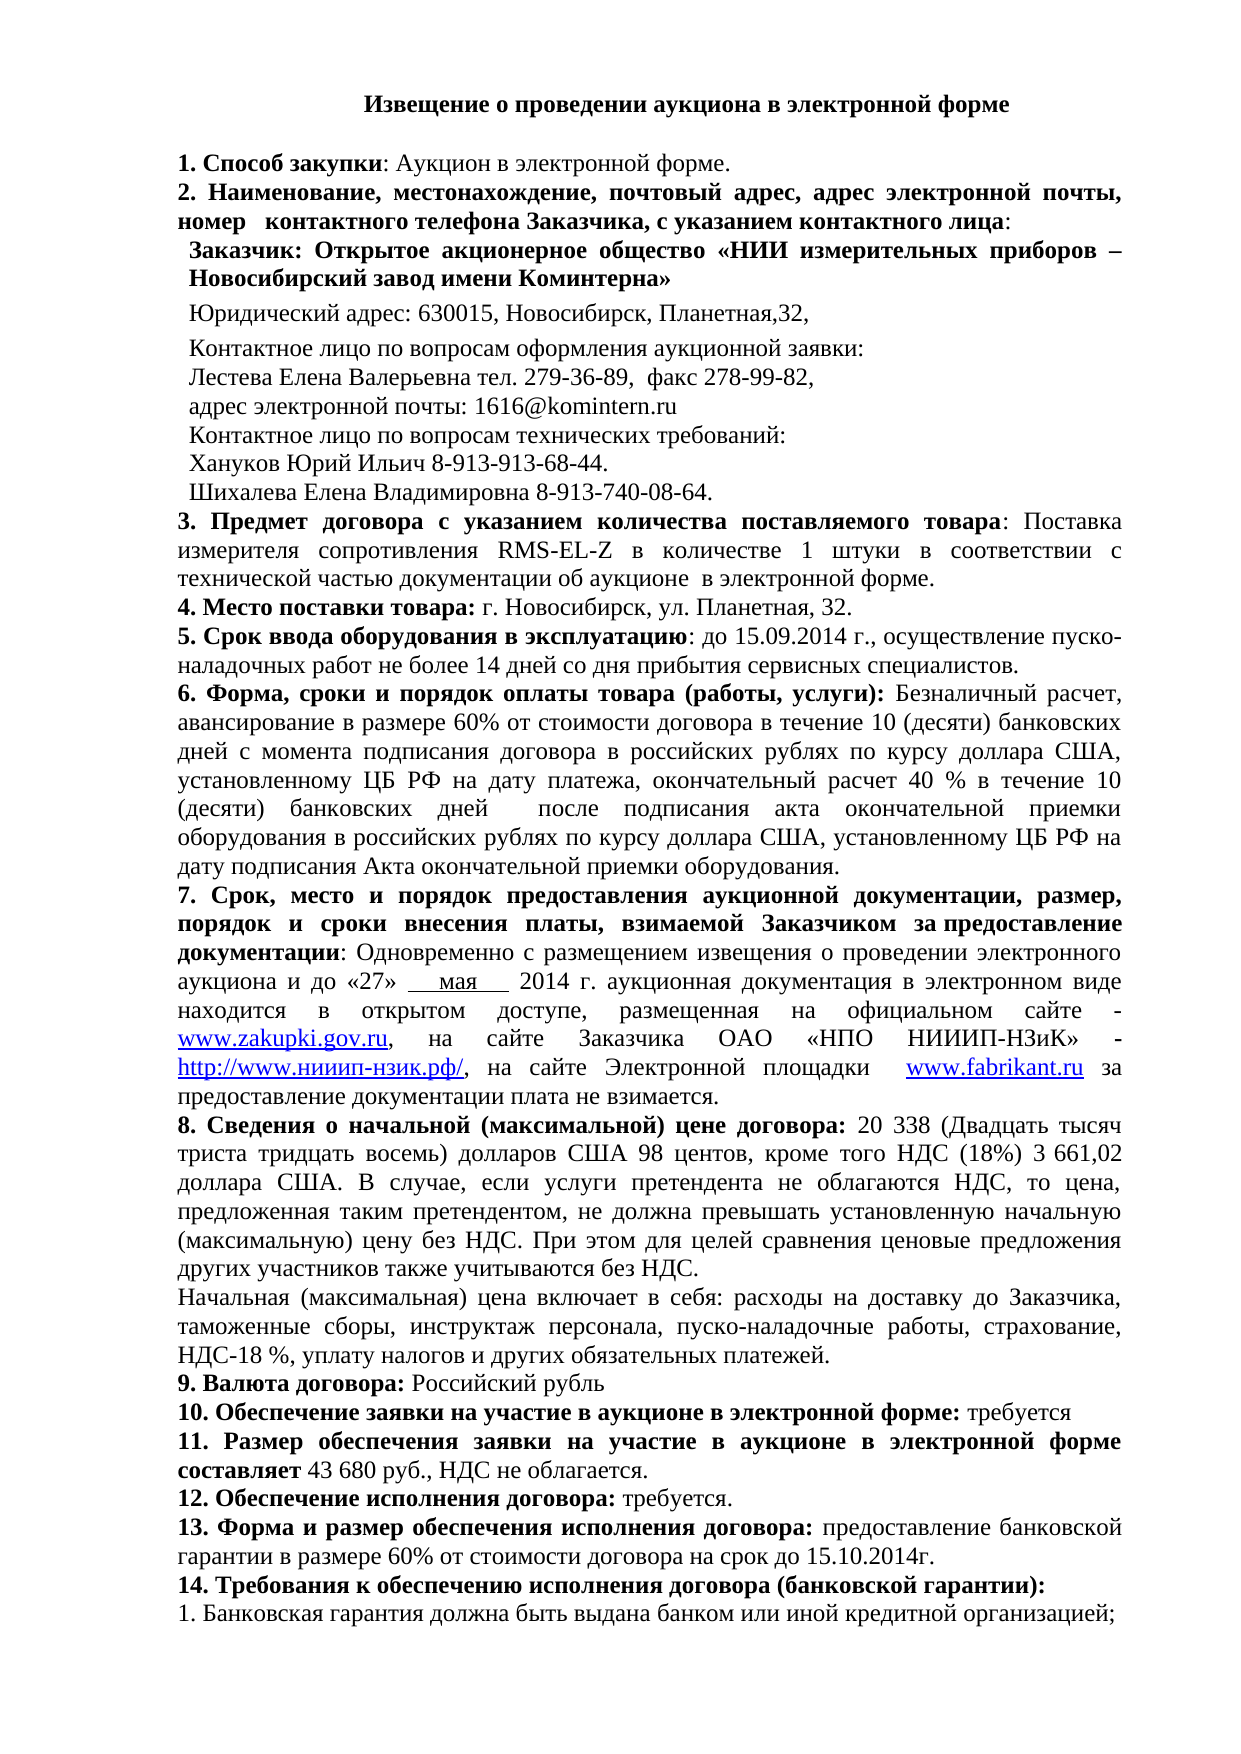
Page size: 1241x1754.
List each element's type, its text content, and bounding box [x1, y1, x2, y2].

text 5. Срок ввода оборудования в эксплуатацию: до 15.09.2014 г., осуществление пуско-наладочных работ не более 14 дней со дня прибытия сервисных специалистов. [177, 621, 1122, 678]
text 12. Обеспечение исполнения договора: требуется. [177, 1483, 1122, 1512]
text 11. Размер обеспечения заявки на участие в аукционе в электронной форме составляет 43 680 руб., НДС не облагается. [177, 1426, 1122, 1483]
table_header Заказчик: Открытое акционерное общество «НИИ измерительных приборов – Новосибирский завод имени Коминтерна» [177, 235, 1133, 298]
text 6. Форма, сроки и порядок оплаты товара (работы, услуги): Безналичный расчет, авансирование в размере 60% от стоимости договора в течение 10 (десяти) банковских дней с момента подписания договора в российских рублях по курсу доллара США, установленному ЦБ РФ на дату платежа, окончательный расчет 40 % в течение 10 (десяти) банковских дней после подписания акта окончательной приемки оборудования в российских рублях по курсу доллара США, установленному ЦБ РФ на дату подписания Акта окончательной приемки оборудования. [177, 678, 1122, 880]
text Извещение о проведении аукциона в электронной форме [177, 89, 1122, 117]
text 1. Банковская гарантия должна быть выдана банком или иной кредитной организацией; [177, 1598, 1122, 1627]
text 14. Требования к обеспечению исполнения договора (банковской гарантии): [177, 1570, 1122, 1598]
text Начальная (максимальная) цена включает в себя: расходы на доставку до Заказчика, таможенные сборы, инструктаж персонала, пуско-наладочные работы, страхование, НДС-18 %, уплату налогов и других обязательных платежей. [177, 1282, 1122, 1368]
table_cell Контактное лицо по вопросам технических требований: Хануков Юрий Ильич 8-913-913-68-44. Шихалева Елена Владимировна 8-913-740-08-64. [177, 420, 1133, 506]
table_cell Юридический адрес: 630015, Новосибирск, Планетная,32, [177, 299, 1133, 333]
text 3. Предмет договора с указанием количества поставляемого товара: Поставка измерителя сопротивления RMS-EL-Z в количестве 1 штуки в соответствии с технической частью документации об аукционе в электронной форме. [177, 506, 1122, 592]
table_cell Контактное лицо по вопросам оформления аукционной заявки: Лестева Елена Валерьевна тел. 279-36-89, факс 278-99-82, адрес электронной почты: 1616@komintern.ru [177, 334, 1133, 420]
text 1. Способ закупки: Аукцион в электронной форме. [177, 148, 1122, 177]
text 2. Наименование, местонахождение, почтовый адрес, адрес электронной почты, номер контактного телефона Заказчика, с указанием контактного лица: [177, 177, 1122, 235]
text 8. Сведения о начальной (максимальной) цене договора: 20 338 (Двадцать тысяч триста тридцать восемь) долларов США 98 центов, кроме того НДС (18%) 3 661,02 доллара США. В случае, если услуги претендента не облагаются НДС, то цена, предложенная таким претендентом, не должна превышать установленную начальную (максимальную) цену без НДС. При этом для целей сравнения ценовые предложения других участников также учитываются без НДС. [177, 1110, 1122, 1282]
list 9. Валюта договора: Российский рубль [177, 1368, 1122, 1397]
text 7. Срок, место и порядок предоставления аукционной документации, размер, порядок и сроки внесения платы, взимаемой Заказчиком за предоставление документации: Одновременно с размещением извещения о проведении электронного аукциона и до «27» мая 2014 г. аукционная документация в электронном виде находится в открытом доступе, размещенная на официальном сайте - www.zakupki.gov.ru, на сайте Заказчика ОАО «НПО НИИИП-НЗиК» - http://www.нииип-нзик.рф/, на сайте Электронной площадки www.fabrikant.ru за предоставление документации плата не взимается. [177, 880, 1122, 1110]
list 10. Обеспечение заявки на участие в аукционе в электронной форме: требуется [177, 1397, 1122, 1426]
text 13. Форма и размер обеспечения исполнения договора: предоставление банковской гарантии в размере 60% от стоимости договора на срок до 15.10.2014г. [177, 1512, 1122, 1570]
text 4. Место поставки товара: г. Новосибирск, ул. Планетная, 32. [177, 592, 1122, 621]
